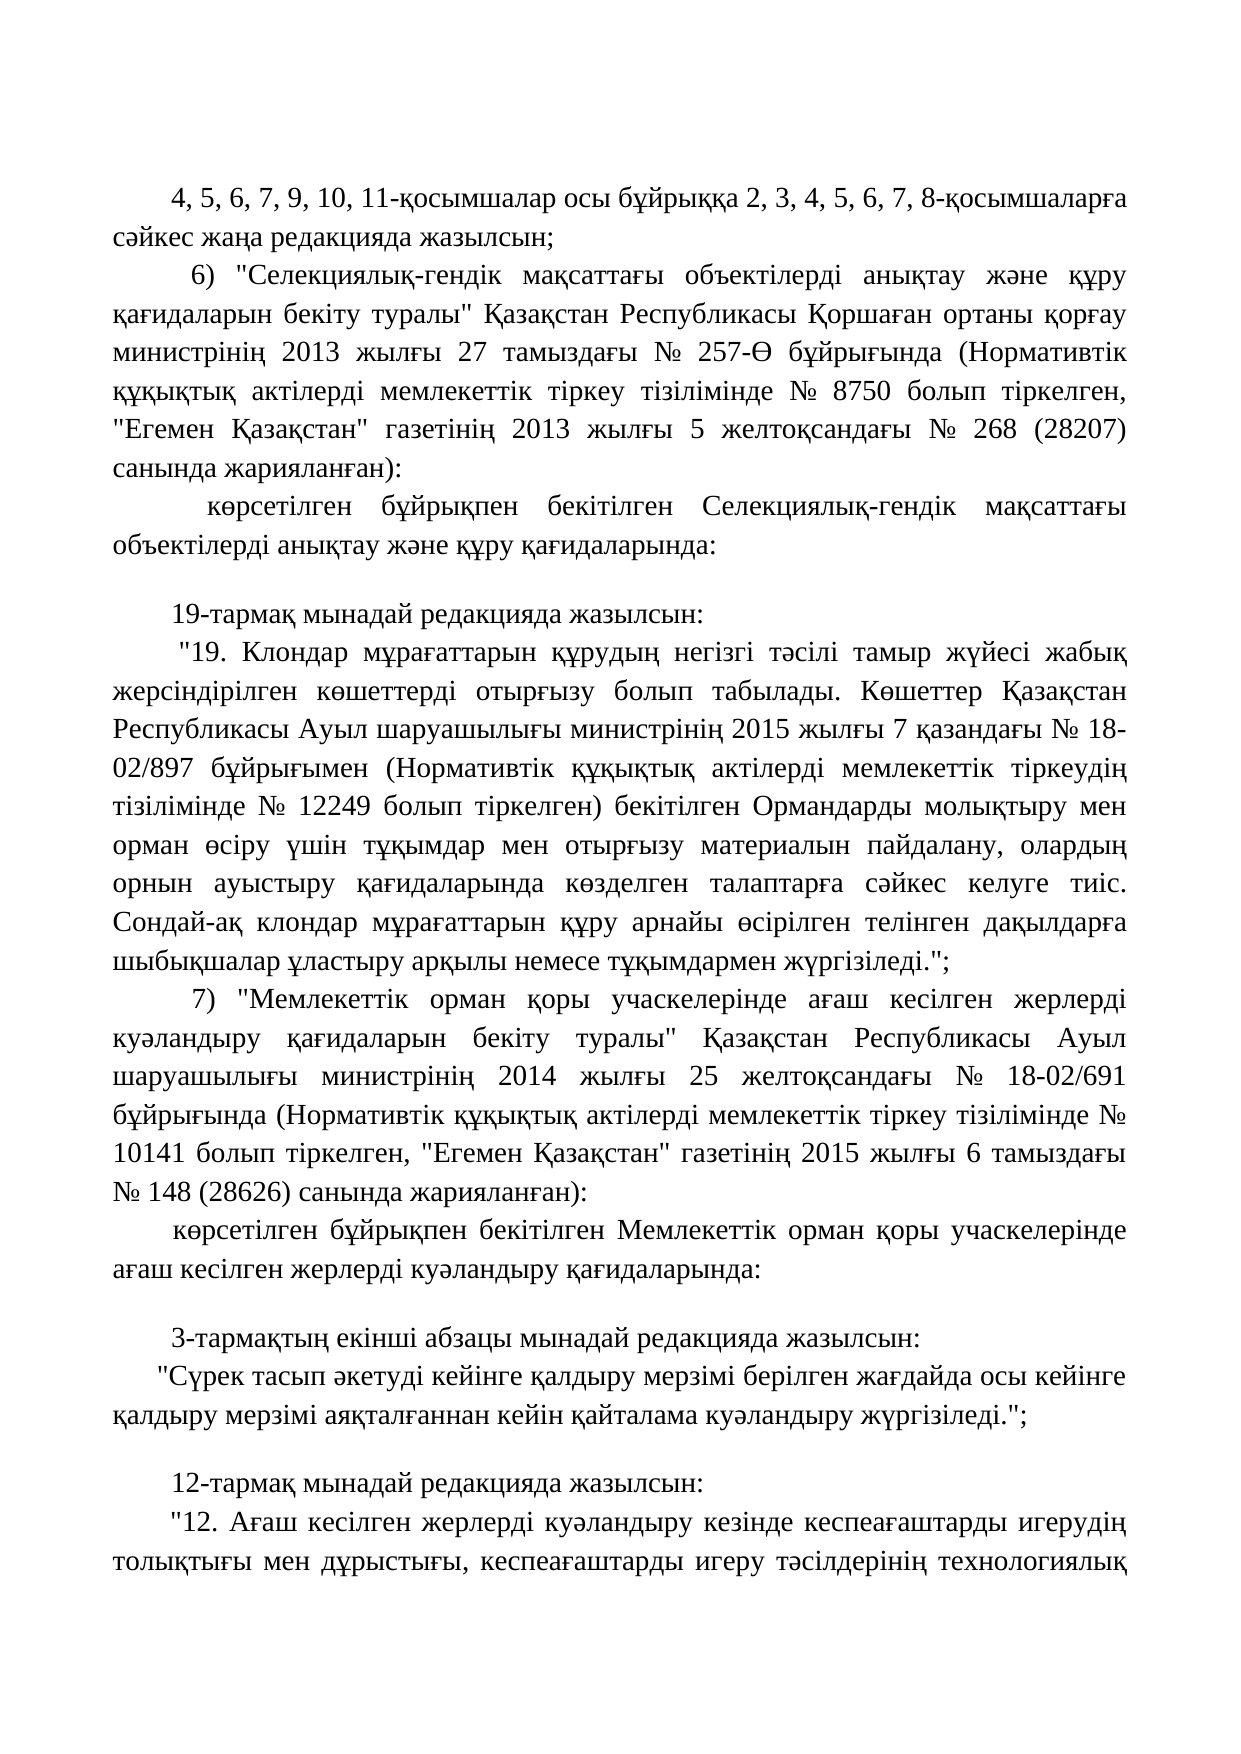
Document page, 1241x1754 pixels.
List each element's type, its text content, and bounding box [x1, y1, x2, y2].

text 4, 5, 6, 7, 9, 10, 11-қосымшалар осы бұйрыққа 2, 3, 4, 5, 6, 7, 8-қосымшаларға сәйкес жаңа редакцияда жазылсын; [112, 180, 1128, 252]
text "Сүрек тасып әкетудi кейiнге қалдыру мерзiмi берiлген жағдайда осы кейiнге қалдыру мерзiмi аяқталғаннан кейін қайталама куәландыру жүргiзiледi."; [112, 1358, 1128, 1430]
text "19. Клондар мұрағаттарын құрудың негізгі тәсілі тамыр жүйесі жабық жерсіндірілген көшеттерді отырғызу болып табылады. Көшеттер Қазақстан Республикасы Ауыл шаруашылығы министрінің 2015 жылғы 7 қазандағы № 18-02/897 бұйрығымен (Нормативтік құқықтық актілерді мемлекеттік тіркеудің тізілімінде № 12249 болып тіркелген) бекітілген Ормандарды молықтыру мен орман өсіру үшін тұқымдар мен отырғызу материалын пайдалану, олардың орнын ауыстыру қағидаларында көзделген талаптарға сәйкес келуге тиіс. Сондай-ақ клондар мұрағаттарын құру арнайы өсірілген телінген дақылдарға шыбықшалар ұластыру арқылы немесе тұқымдармен жүргізіледі."; [112, 634, 1128, 976]
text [112, 1504, 1128, 1576]
text 7) "Мемлекеттік орман қоры учаскелерінде ағаш кесілген жерлерді куәландыру қағидаларын бекіту туралы" Қазақстан Республикасы Ауыл шаруашылығы министрінің 2014 жылғы 25 желтоқсандағы № 18-02/691 бұйрығында (Нормативтік құқықтық актілерді мемлекеттік тіркеу тізілімінде № 10141 болып тіркелген, "Егемен Қазақстан" газетінің 2015 жылғы 6 тамыздағы № 148 (28626) санында жарияланған): [112, 981, 1128, 1207]
text көрсетілген бұйрықпен бекітілген Мемлекеттік орман қоры учаскелерінде ағаш кесілген жерлерді куәландыру қағидаларында: [112, 1212, 1128, 1284]
text 19-тармақ мынадай редакцияда жазылсын: [112, 596, 1128, 629]
text 3-тармақтың екінші абзацы мынадай редакцияда жазылсын: [112, 1320, 1128, 1353]
text көрсетілген бұйрықпен бекітілген Селекциялық-гендік мақсаттағы объектілерді анықтау және құру қағидаларында: [112, 488, 1128, 561]
text 12-тармақ мынадай редакцияда жазылсын: [112, 1466, 1128, 1499]
text 6) "Селекциялық-гендік мақсаттағы объектілерді анықтау және құру қағидаларын бекіту туралы" Қазақстан Республикасы Қоршаған ортаны қорғау министрінің 2013 жылғы 27 тамыздағы № 257-Ө бұйрығында (Нормативтік құқықтық актілерді мемлекеттік тіркеу тізілімінде № 8750 болып тіркелген, "Егемен Қазақстан" газетінің 2013 жылғы 5 желтоқсандағы № 268 (28207) санында жарияланған): [112, 257, 1128, 483]
